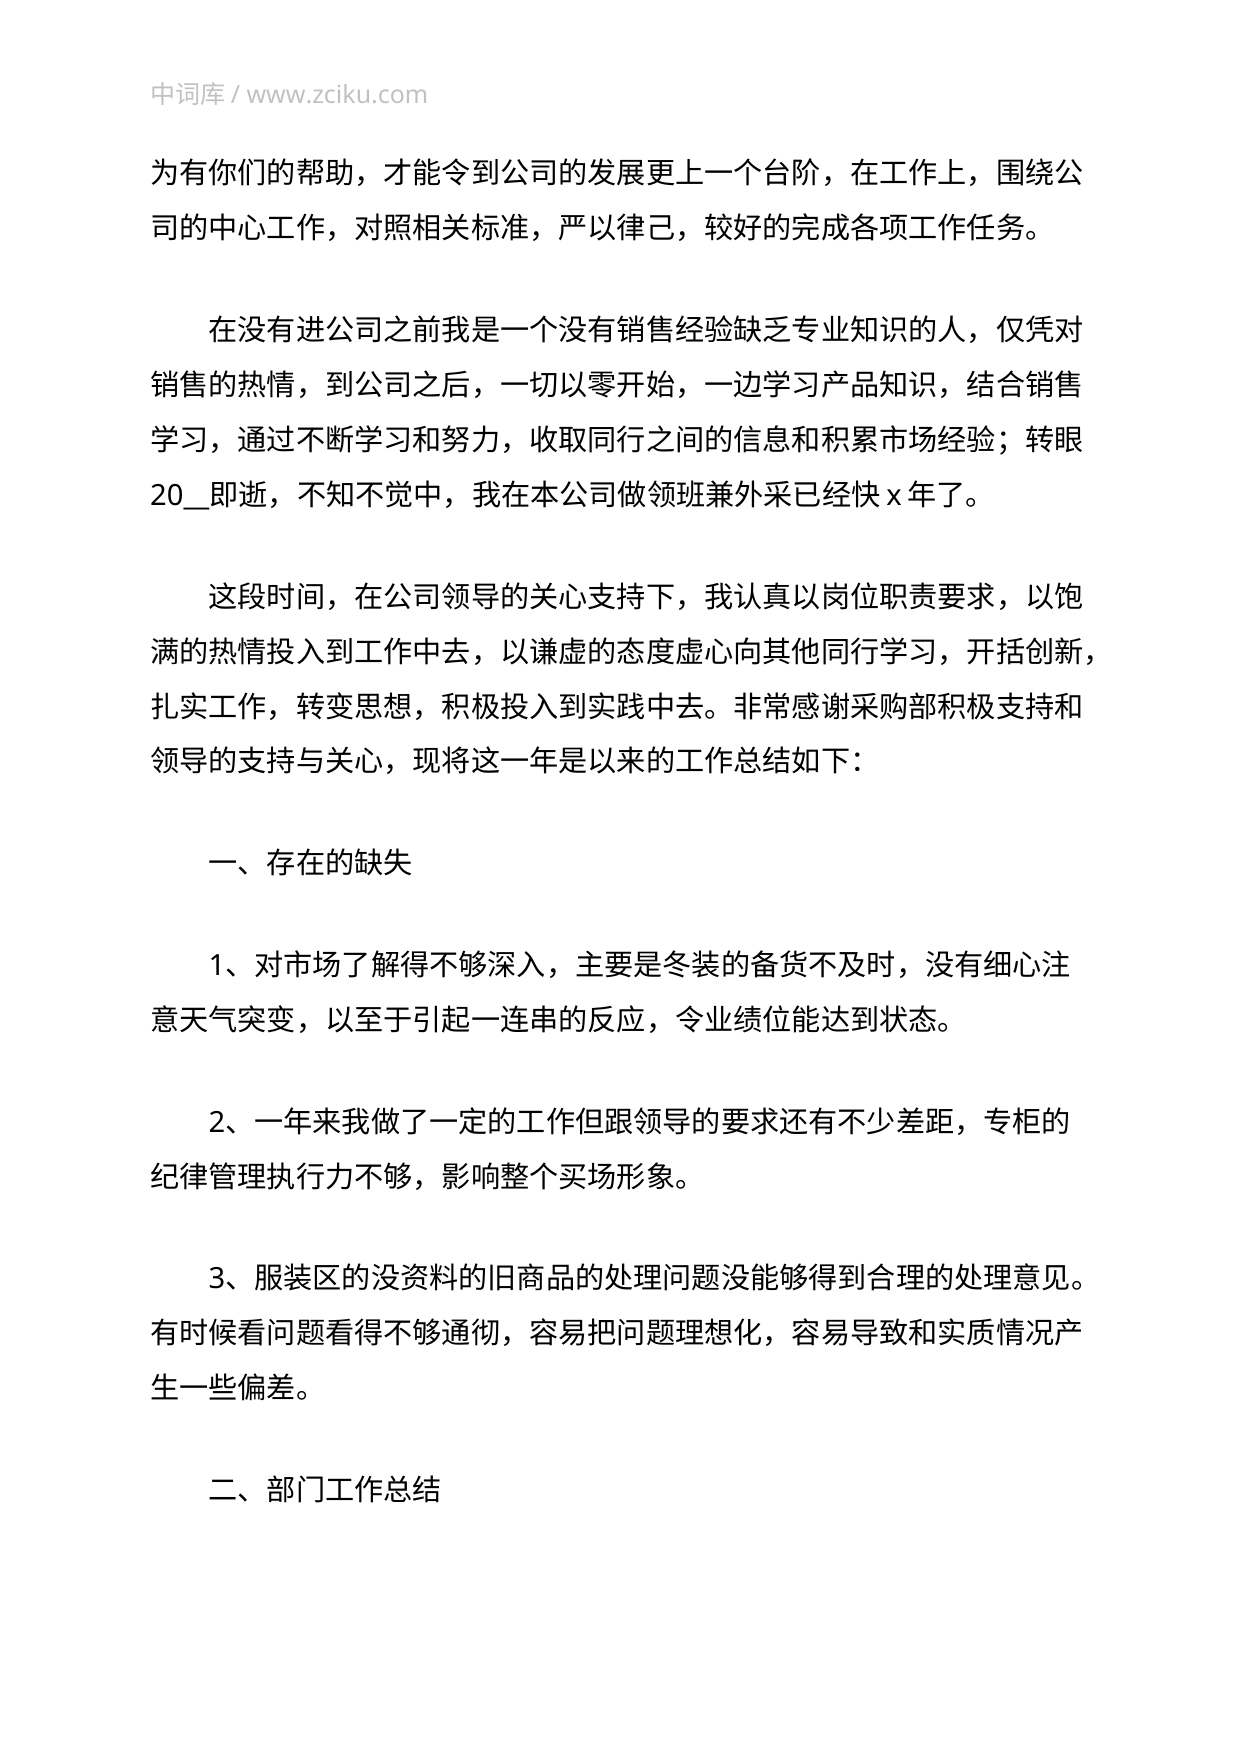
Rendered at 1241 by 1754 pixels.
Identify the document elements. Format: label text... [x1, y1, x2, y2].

text 一、存在的缺失 [150, 840, 1090, 882]
text 这段时间，在公司领导的关心支持下，我认真以岗位职责要求，以饱满的热情投入到工作中去，以谦虚的态度虚心向其他同行学习，开括创新，扎实工作，转变思想，积极投入到实践中去。非常感谢采购部积极支持和领导的支持与关心，现将这一年是以来的工作总结如下： [150, 573, 1090, 780]
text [150, 150, 1090, 247]
text 2、一年来我做了一定的工作但跟领导的要求还有不少差距，专柜的纪律管理执行力不够，影响整个买场形象。 [150, 1098, 1090, 1196]
text 1、对市场了解得不够深入，主要是冬装的备货不及时，没有细心注意天气突变，以至于引起一连串的反应，令业绩位能达到状态。 [150, 942, 1090, 1039]
text 二、部门工作总结 [150, 1467, 1090, 1509]
text 在没有进公司之前我是一个没有销售经验缺乏专业知识的人，仅凭对销售的热情，到公司之后，一切以零开始，一边学习产品知识，结合销售学习，通过不断学习和努力，收取同行之间的信息和积累市场经验；转眼20__即逝，不知不觉中，我在本公司做领班兼外采已经快x年了。 [150, 307, 1090, 514]
text 3、服装区的没资料的旧商品的处理问题没能够得到合理的处理意见。有时候看问题看得不够通彻，容易把问题理想化，容易导致和实质情况产生一些偏差。 [150, 1255, 1090, 1407]
